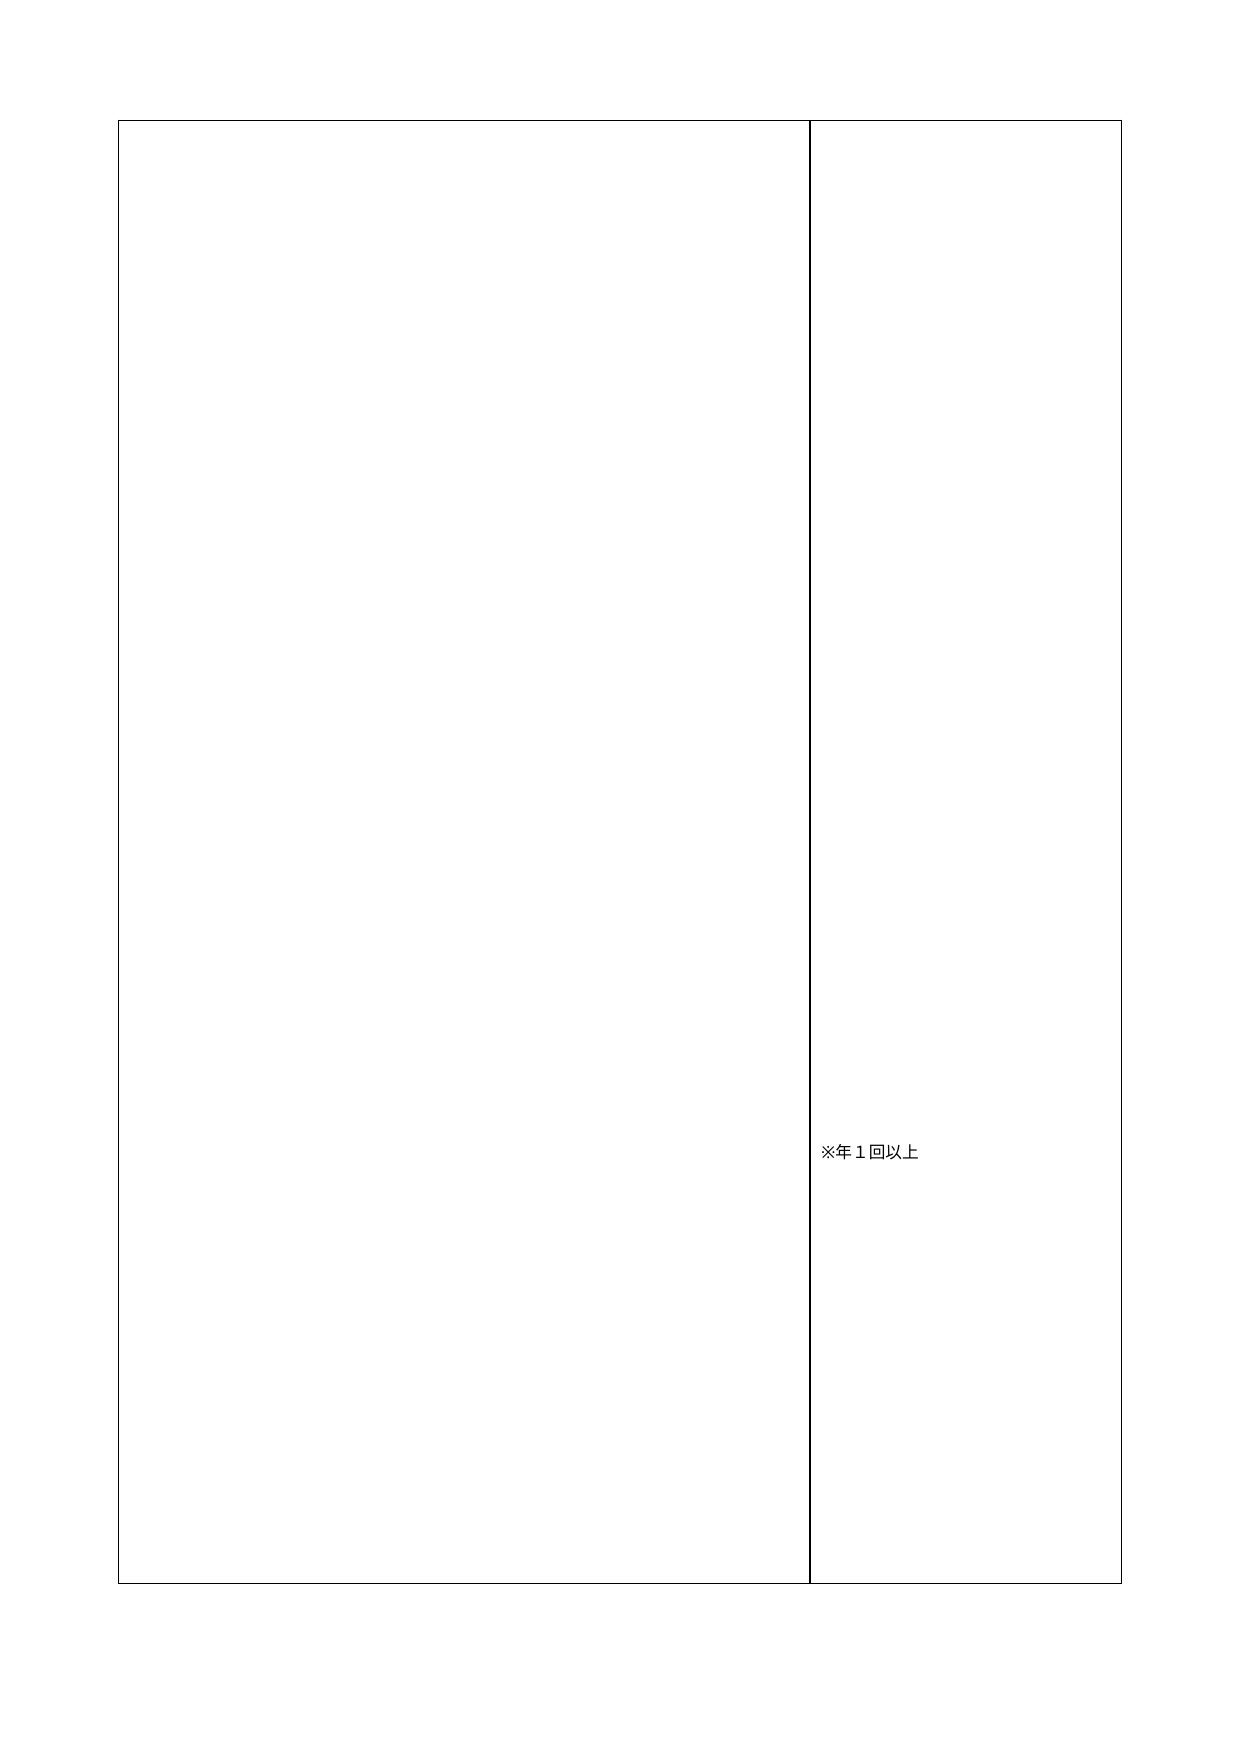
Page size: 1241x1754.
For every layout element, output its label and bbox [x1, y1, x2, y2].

table_cell [119, 121, 809, 1583]
table_cell [811, 121, 1121, 1583]
